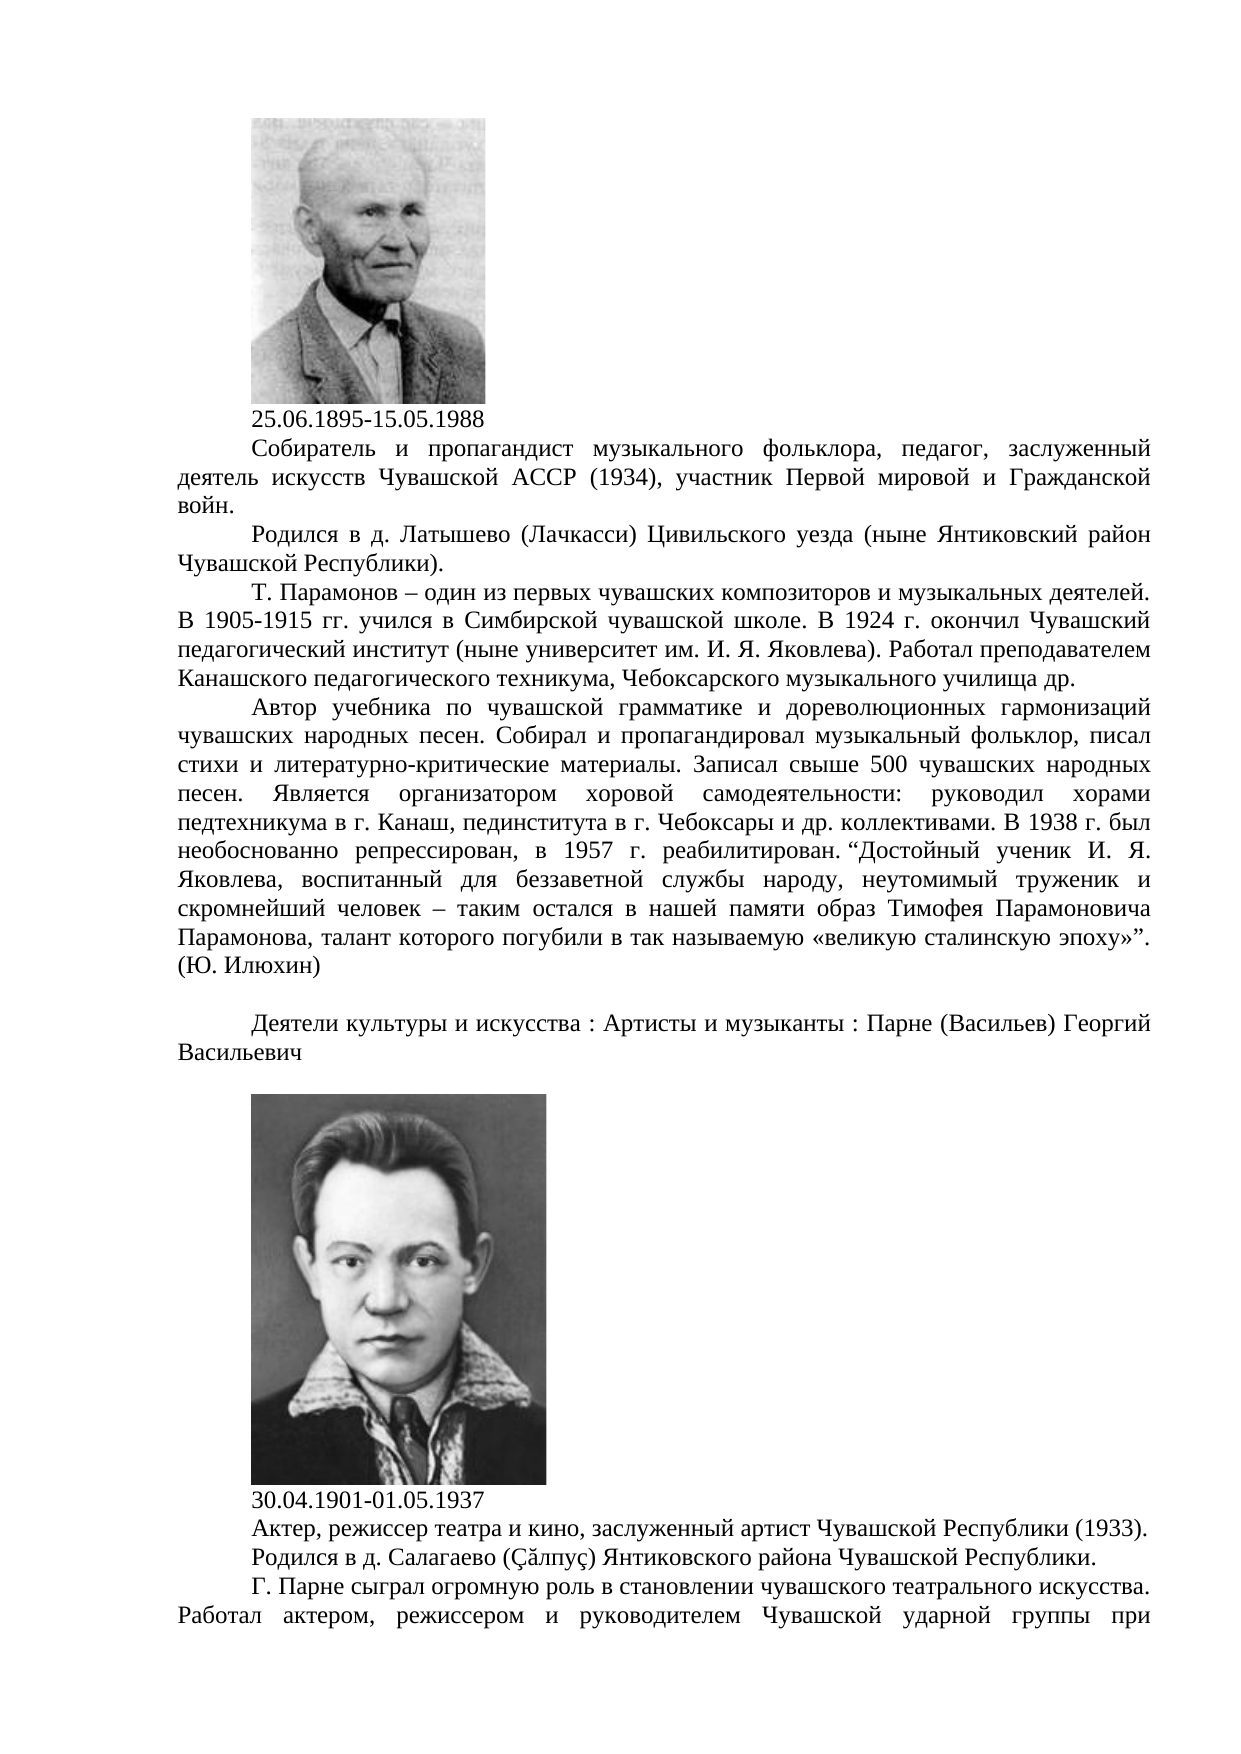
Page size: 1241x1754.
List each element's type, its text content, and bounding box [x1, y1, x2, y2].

text 25.06.1895-15.05.1988 [177, 404, 1152, 433]
text Родился в д. Салагаево (Çăлпуç) Янтиковского района Чувашской Республики. [177, 1542, 1152, 1571]
text Актер, режиссер театра и кино, заслуженный артист Чувашской Республики (1933). [177, 1513, 1152, 1542]
picture [251, 1094, 547, 1485]
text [177, 1571, 1152, 1628]
text Собиратель и пропагандист музыкального фольклора, педагог, заслуженный деятель искусств Чувашской АССР (1934), участник Первой мировой и Гражданской войн. [177, 433, 1152, 519]
text Родился в д. Латышево (Лачкасси) Цивильского уезда (ныне Янтиковский район Чувашской Республики). [177, 519, 1152, 577]
text Т. Парамонов – один из первых чувашских композиторов и музыкальных деятелей. В 1905-1915 гг. учился в Симбирской чувашской школе. В 1924 г. окончил Чувашский педагогический институт (ныне университет им. И. Я. Яковлева). Работал преподавателем Канашского педагогического техникума, Чебоксарского музыкального училища др. [177, 577, 1152, 692]
text 30.04.1901-01.05.1937 [177, 1485, 1152, 1513]
picture [251, 118, 486, 404]
text Деятели культуры и искусства : Артисты и музыканты : Парне (Васильев) Георгий Васильевич [177, 1008, 1152, 1065]
text Автор учебника по чувашской грамматике и дореволюционных гармонизаций чувашских народных песен. Собирал и пропагандировал музыкальный фольклор, писал стихи и литературно-критические материалы. Записал свыше 500 чувашских народных песен. Является организатором хоровой самодеятельности: руководил хорами педтехникума в г. Канаш, пединститута в г. Чебоксары и др. коллективами. В 1938 г. был необоснованно репрессирован, в 1957 г. реабилитирован. “Достойный ученик И. Я. Яковлева, воспитанный для беззаветной службы народу, неутомимый труженик и скромнейший человек – таким остался в нашей памяти образ Тимофея Парамоновича Парамонова, талант которого погубили в так называемую «великую сталинскую эпоху»”. (Ю. Илюхин) [177, 692, 1152, 979]
